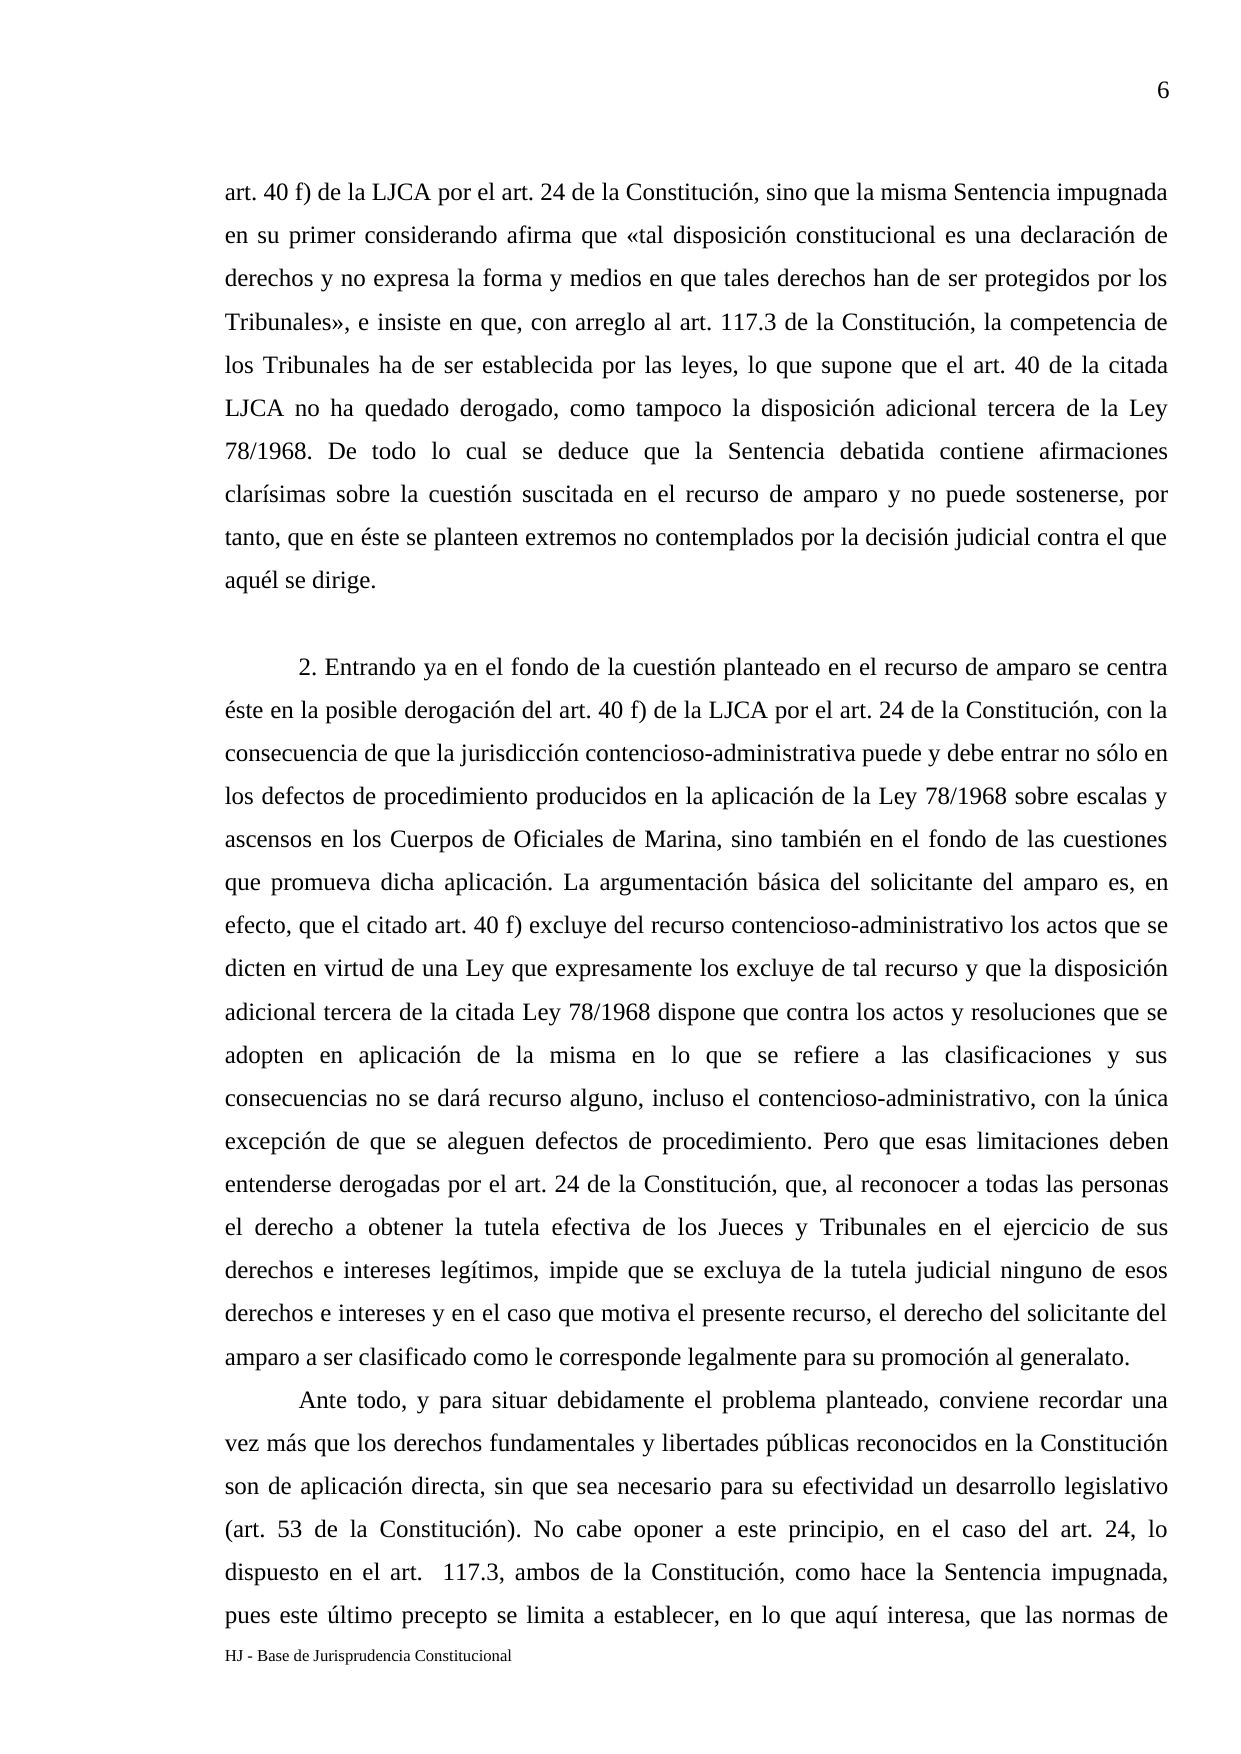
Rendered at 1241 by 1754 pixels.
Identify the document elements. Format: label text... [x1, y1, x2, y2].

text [224, 177, 1169, 594]
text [224, 1385, 1169, 1629]
text 2. Entrando ya en el fondo de la cuestión planteado en el recurso de amparo se centra éste en la posible derogación del art. 40 f) de la LJCA por el art. 24 de la Constitución, con la consecuencia de que la jurisdicción contencioso-administrativa puede y debe entrar no sólo en los defectos de procedimiento producidos en la aplicación de la Ley 78/1968 sobre escalas y ascensos en los Cuerpos de Oficiales de Marina, sino también en el fondo de las cuestiones que promueva dicha aplicación. La argumentación básica del solicitante del amparo es, en efecto, que el citado art. 40 f) excluye del recurso contencioso-administrativo los actos que se dicten en virtud de una Ley que expresamente los excluye de tal recurso y que la disposición adicional tercera de la citada Ley 78/1968 dispone que contra los actos y resoluciones que se adopten en aplicación de la misma en lo que se refiere a las clasificaciones y sus consecuencias no se dará recurso alguno, incluso el contencioso-administrativo, con la única excepción de que se aleguen defectos de procedimiento. Pero que esas limitaciones deben entenderse derogadas por el art. 24 de la Constitución, que, al reconocer a todas las personas el derecho a obtener la tutela efectiva de los Jueces y Tribunales en el ejercicio de sus derechos e intereses legítimos, impide que se excluya de la tutela judicial ninguno de esos derechos e intereses y en el caso que motiva el presente recurso, el derecho del solicitante del amparo a ser clasificado como le corresponde legalmente para su promoción al generalato. [224, 652, 1169, 1370]
